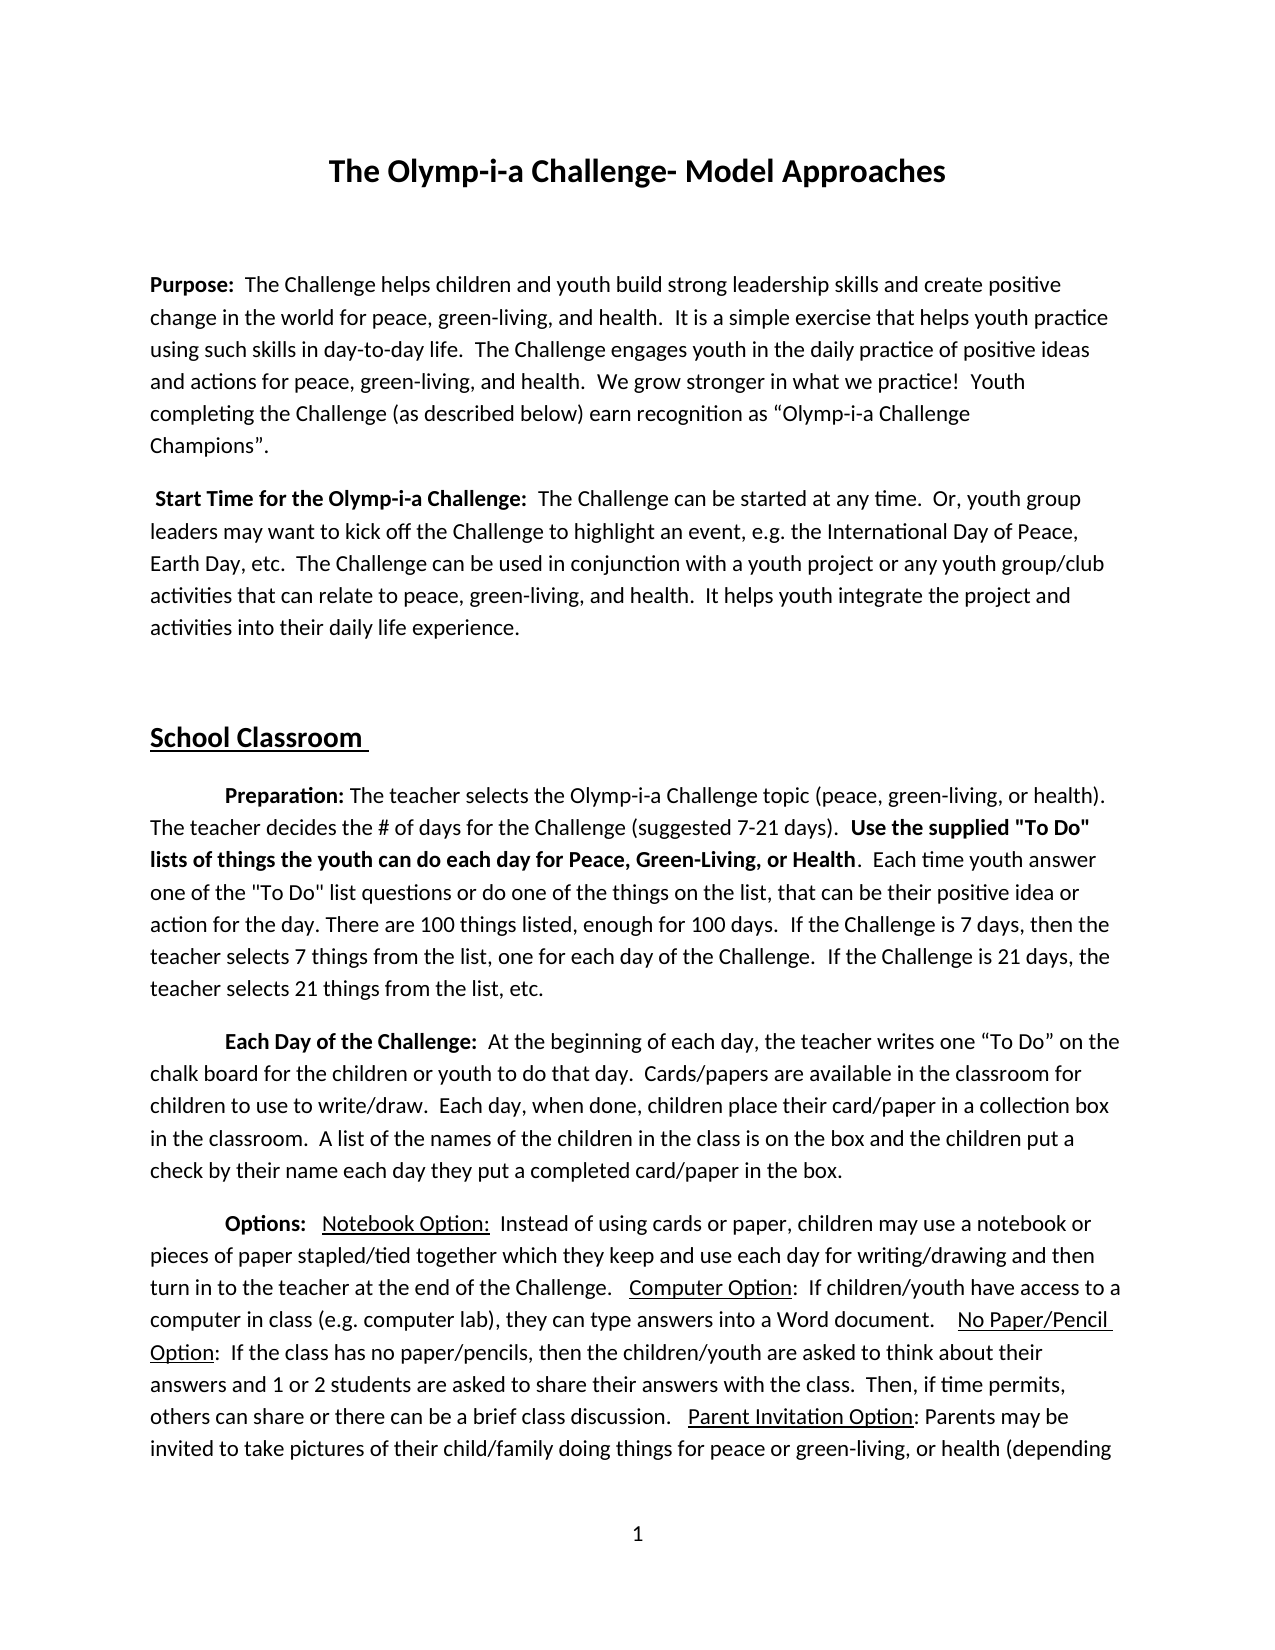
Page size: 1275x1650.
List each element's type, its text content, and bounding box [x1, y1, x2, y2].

text Preparation: The teacher selects the Olymp-i-a Challenge topic (peace, green-living, or health). The teacher decides the # of days for the Challenge (suggested 7-21 days). Use the supplied "To Do" lists of things the youth can do each day for Peace, Green-Living, or Health. Each time youth answer one of the "To Do" list questions or do one of the things on the list, that can be their positive idea or action for the day. There are 100 things listed, enough for 100 days. If the Challenge is 7 days, then the teacher selects 7 things from the list, one for each day of the Challenge. If the Challenge is 21 days, the teacher selects 21 things from the list, etc. [150, 781, 1125, 1002]
text The Olymp-i-a Challenge- Model Approaches [150, 150, 1125, 191]
text Each Day of the Challenge: At the beginning of each day, the teacher writes one “To Do” on the chalk board for the children or youth to do that day. Cards/papers are available in the classroom for children to use to write/draw. Each day, when done, children place their card/paper in a collection box in the classroom. A list of the names of the children in the class is on the box and the children put a check by their name each day they put a completed card/paper in the box. [150, 1027, 1125, 1184]
text Start Time for the Olymp-i-a Challenge: The Challenge can be started at any time. Or, youth group leaders may want to kick off the Challenge to highlight an event, e.g. the International Day of Peace, Earth Day, etc. The Challenge can be used in conjunction with a youth project or any youth group/club activities that can relate to peace, green-living, and health. It helps youth integrate the project and activities into their daily life experience. [150, 484, 1125, 641]
text Purpose: The Challenge helps children and youth build strong leadership skills and create positive change in the world for peace, green-living, and health. It is a simple exercise that helps youth practice using such skills in day-to-day life. The Challenge engages youth in the daily practice of positive ideas and actions for peace, green-living, and health. We grow stronger in what we practice! Youth completing the Challenge (as described below) earn recognition as “Olymp-i-a Challenge Champions”. [150, 271, 1125, 459]
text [150, 1209, 1125, 1462]
text School Classroom [150, 719, 1125, 755]
